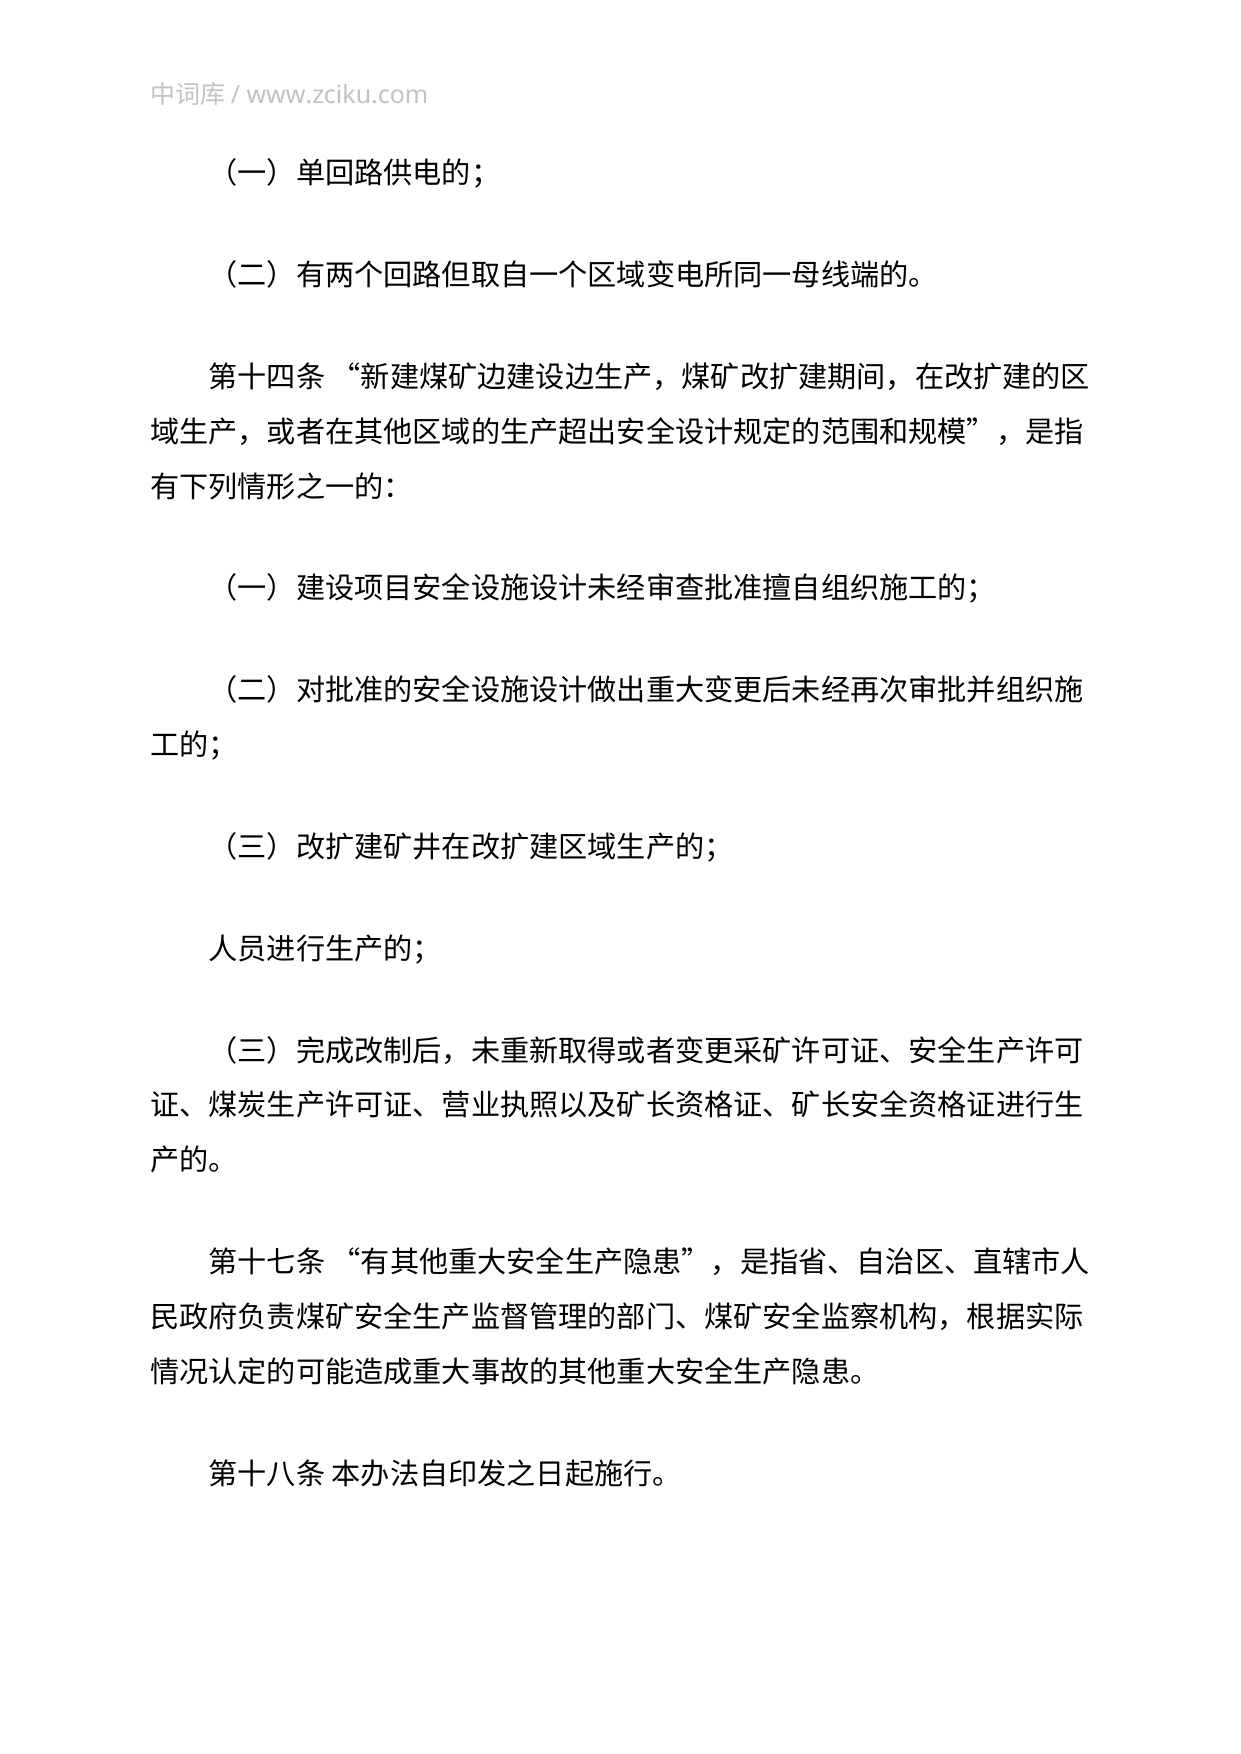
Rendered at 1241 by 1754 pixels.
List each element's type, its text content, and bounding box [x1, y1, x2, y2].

text 第十八条 本办法自印发之日起施行。 [150, 1450, 1090, 1492]
text （一）单回路供电的； [150, 150, 1090, 192]
text （三）完成改制后，未重新取得或者变更采矿许可证、安全生产许可证、煤炭生产许可证、营业执照以及矿长资格证、矿长安全资格证进行生产的。 [150, 1027, 1090, 1179]
text （三）改扩建矿井在改扩建区域生产的； [150, 823, 1090, 866]
text （一）建设项目安全设施设计未经审查批准擅自组织施工的； [150, 565, 1090, 607]
text 第十七条 “有其他重大安全生产隐患”，是指省、自治区、直辖市人民政府负责煤矿安全生产监督管理的部门、煤矿安全监察机构，根据实际情况认定的可能造成重大事故的其他重大安全生产隐患。 [150, 1239, 1090, 1391]
text 第十四条 “新建煤矿边建设边生产，煤矿改扩建期间，在改扩建的区域生产，或者在其他区域的生产超出安全设计规定的范围和规模”，是指有下列情形之一的： [150, 353, 1090, 506]
text （二）有两个回路但取自一个区域变电所同一母线端的。 [150, 252, 1090, 294]
text 人员进行生产的； [150, 925, 1090, 968]
text （二）对批准的安全设施设计做出重大变更后未经再次审批并组织施工的； [150, 667, 1090, 764]
